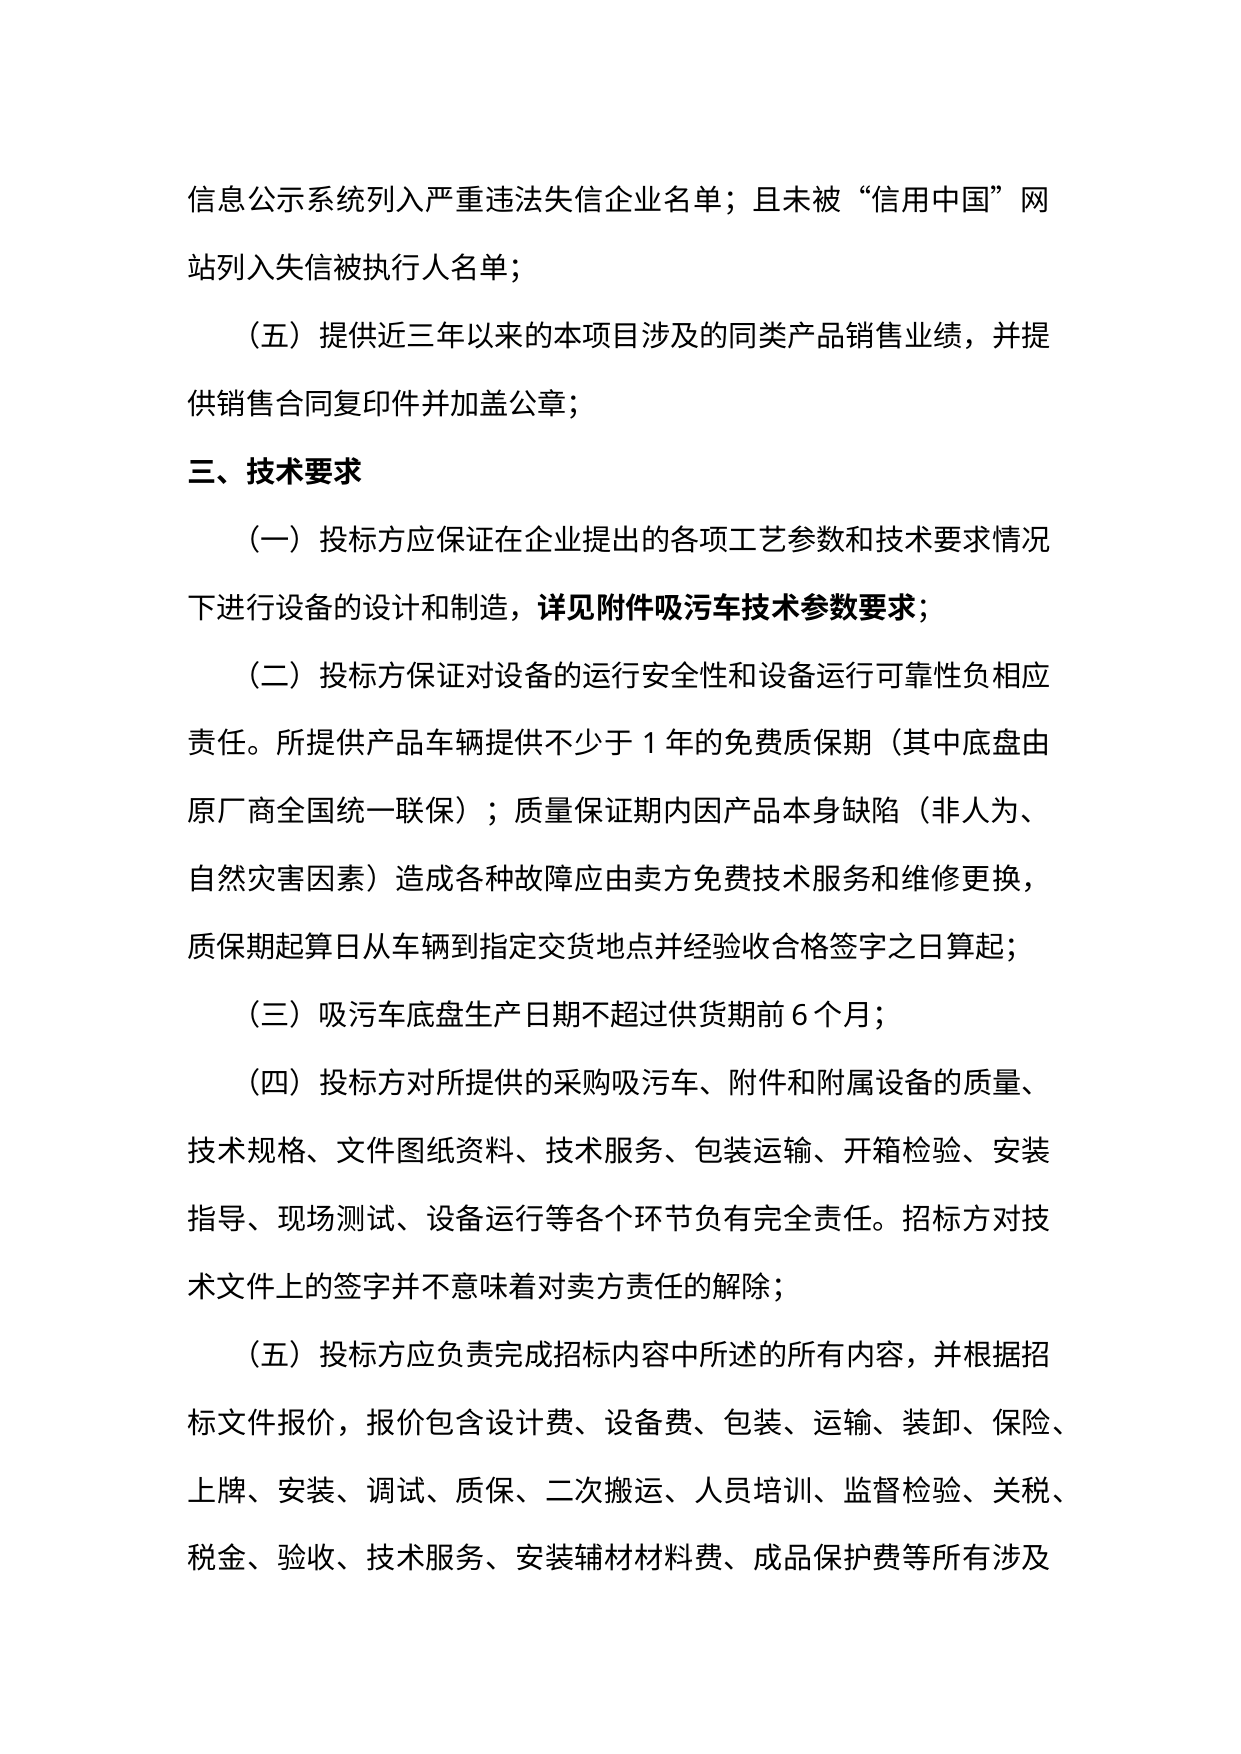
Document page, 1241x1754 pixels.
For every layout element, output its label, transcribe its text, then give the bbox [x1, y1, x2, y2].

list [187, 1318, 1053, 1590]
list （二）投标方保证对设备的运行安全性和设备运行可靠性负相应责任。所提供产品车辆提供不少于1年的免费质保期（其中底盘由原厂商全国统一联保）；质量保证期内因产品本身缺陷（非人为、自然灾害因素）造成各种故障应由卖方免费技术服务和维修更换，质保期起算日从车辆到指定交货地点并经验收合格签字之日算起； [187, 639, 1053, 979]
text 三、技术要求 [187, 436, 1053, 503]
list （一）投标方应保证在企业提出的各项工艺参数和技术要求情况下进行设备的设计和制造，详见附件吸污车技术参数要求； [187, 503, 1053, 639]
list （四）投标方对所提供的采购吸污车、附件和附属设备的质量、技术规格、文件图纸资料、技术服务、包装运输、开箱检验、安装指导、现场测试、设备运行等各个环节负有完全责任。招标方对技术文件上的签字并不意味着对卖方责任的解除； [187, 1047, 1053, 1318]
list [187, 164, 1053, 300]
list （五）提供近三年以来的本项目涉及的同类产品销售业绩，并提供销售合同复印件并加盖公章； [187, 300, 1053, 436]
list （三）吸污车底盘生产日期不超过供货期前6个月； [187, 979, 1053, 1047]
